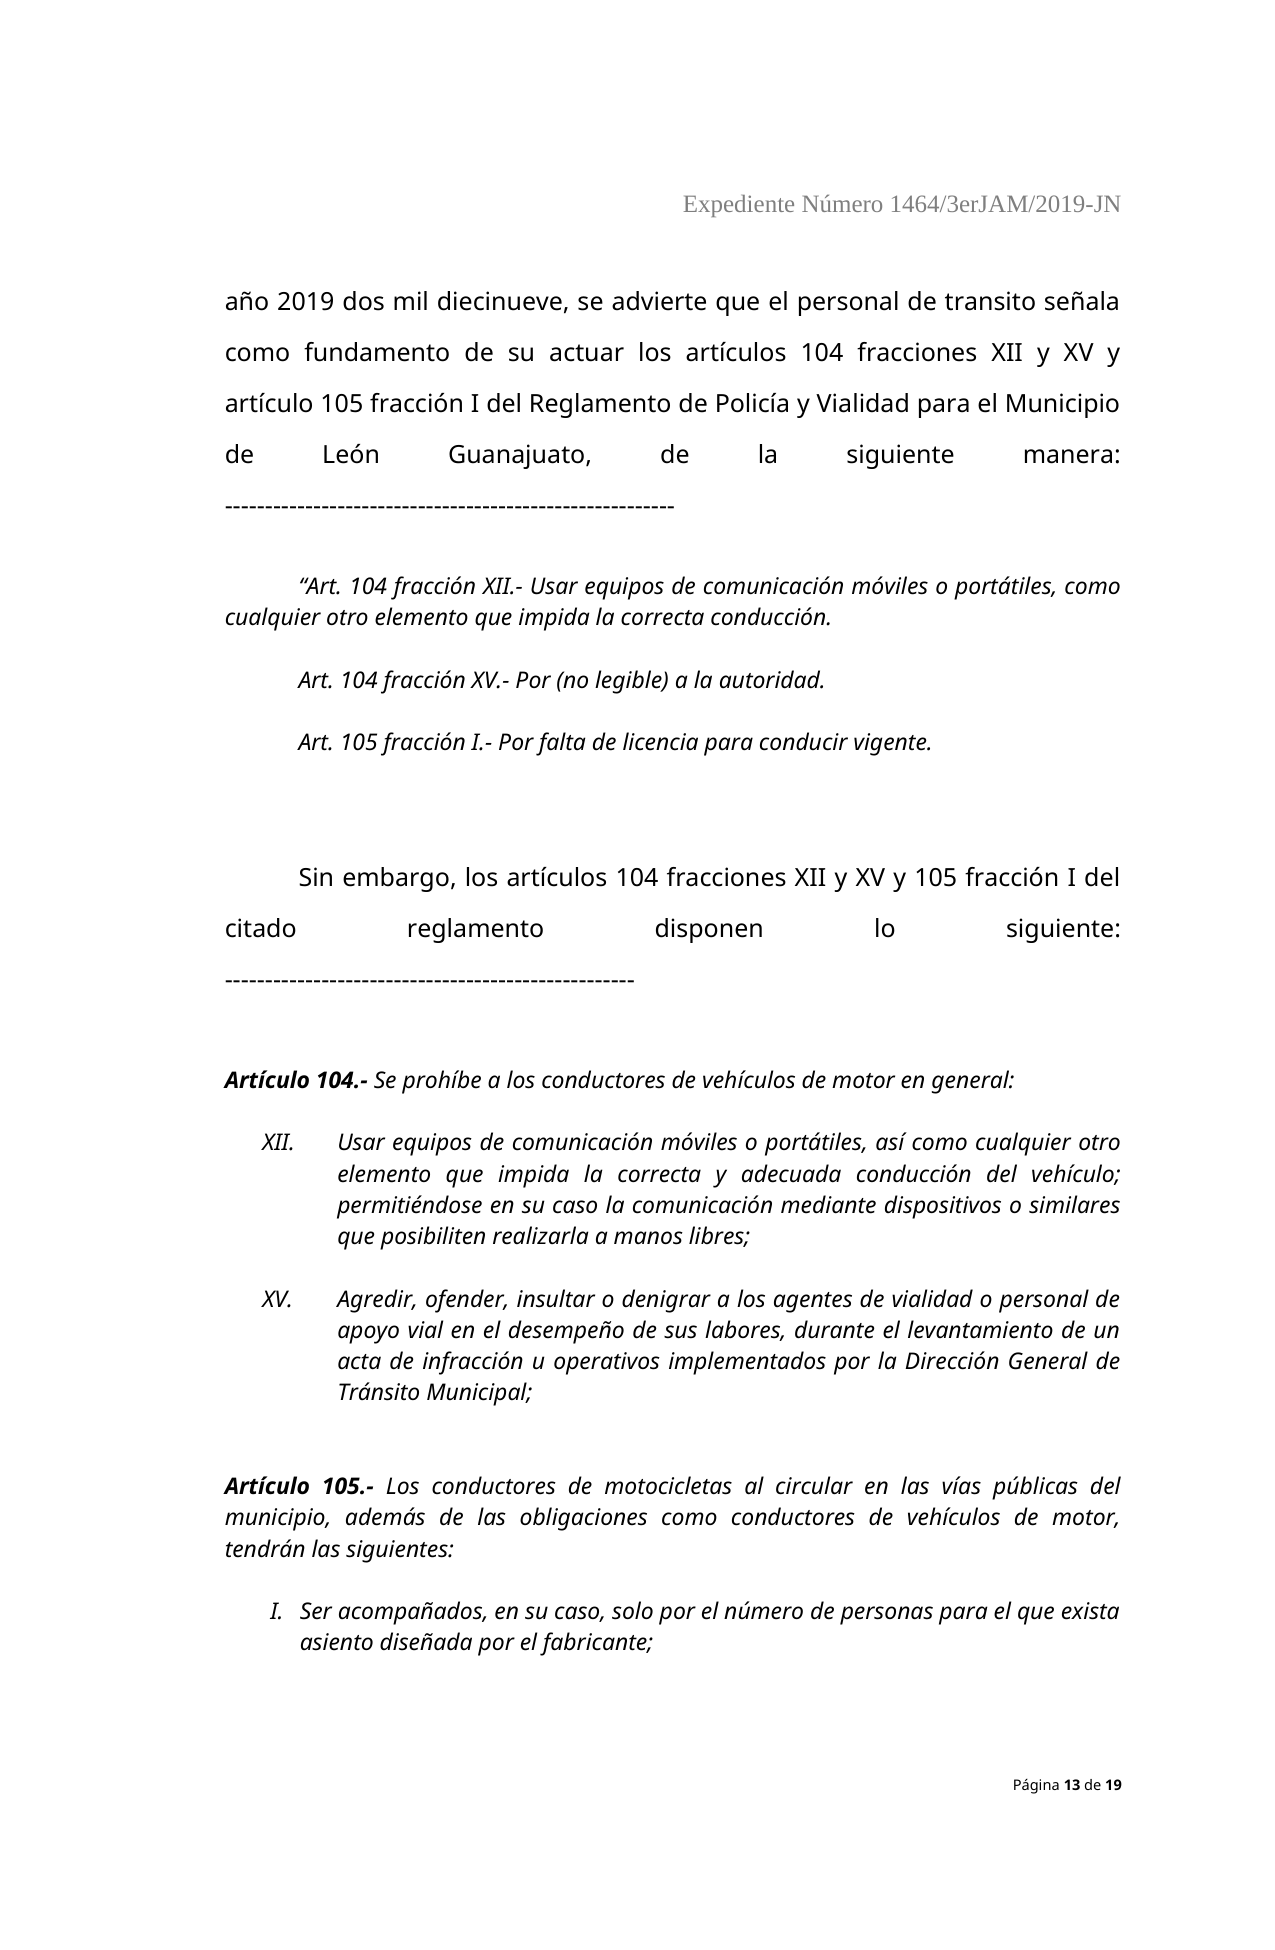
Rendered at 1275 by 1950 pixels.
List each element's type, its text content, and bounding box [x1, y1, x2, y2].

list Ser acompañados, en su caso, solo por el número de personas para el que exista asiento diseñada por el fabricante; [283, 1595, 1121, 1657]
text Artículo 104.- Se prohíbe a los conductores de vehículos de motor en general: [224, 1064, 1121, 1095]
list Usar equipos de comunicación móviles o portátiles, así como cualquier otro elemento que impida la correcta y adecuada conducción del vehículo; permitiéndose en su caso la comunicación mediante dispositivos o similares que posibiliten realizarla a manos libres; [262, 1126, 1121, 1251]
list Agredir, ofender, insultar o denigrar a los agentes de vialidad o personal de apoyo vial en el desempeño de sus labores, durante el levantamiento de un acta de infracción u operativos implementados por la Dirección General de Tránsito Municipal; [262, 1282, 1121, 1407]
text Sin embargo, los artículos 104 fracciones XII y XV y 105 fracción I del citado reglamento disponen lo siguiente: --------------------------------------------------- [224, 859, 1121, 996]
text Artículo 105.- Los conductores de motocicletas al circular en las vías públicas del municipio, además de las obligaciones como conductores de vehículos de motor, tendrán las siguientes: [224, 1470, 1121, 1564]
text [224, 283, 1121, 522]
text Art. 105 fracción I.- Por falta de licencia para conducir vigente. [224, 726, 1121, 757]
text “Art. 104 fracción XII.- Usar equipos de comunicación móviles o portátiles, como cualquier otro elemento que impida la correcta conducción. [224, 570, 1121, 632]
text Art. 104 fracción XV.- Por (no legible) a la autoridad. [224, 664, 1121, 695]
